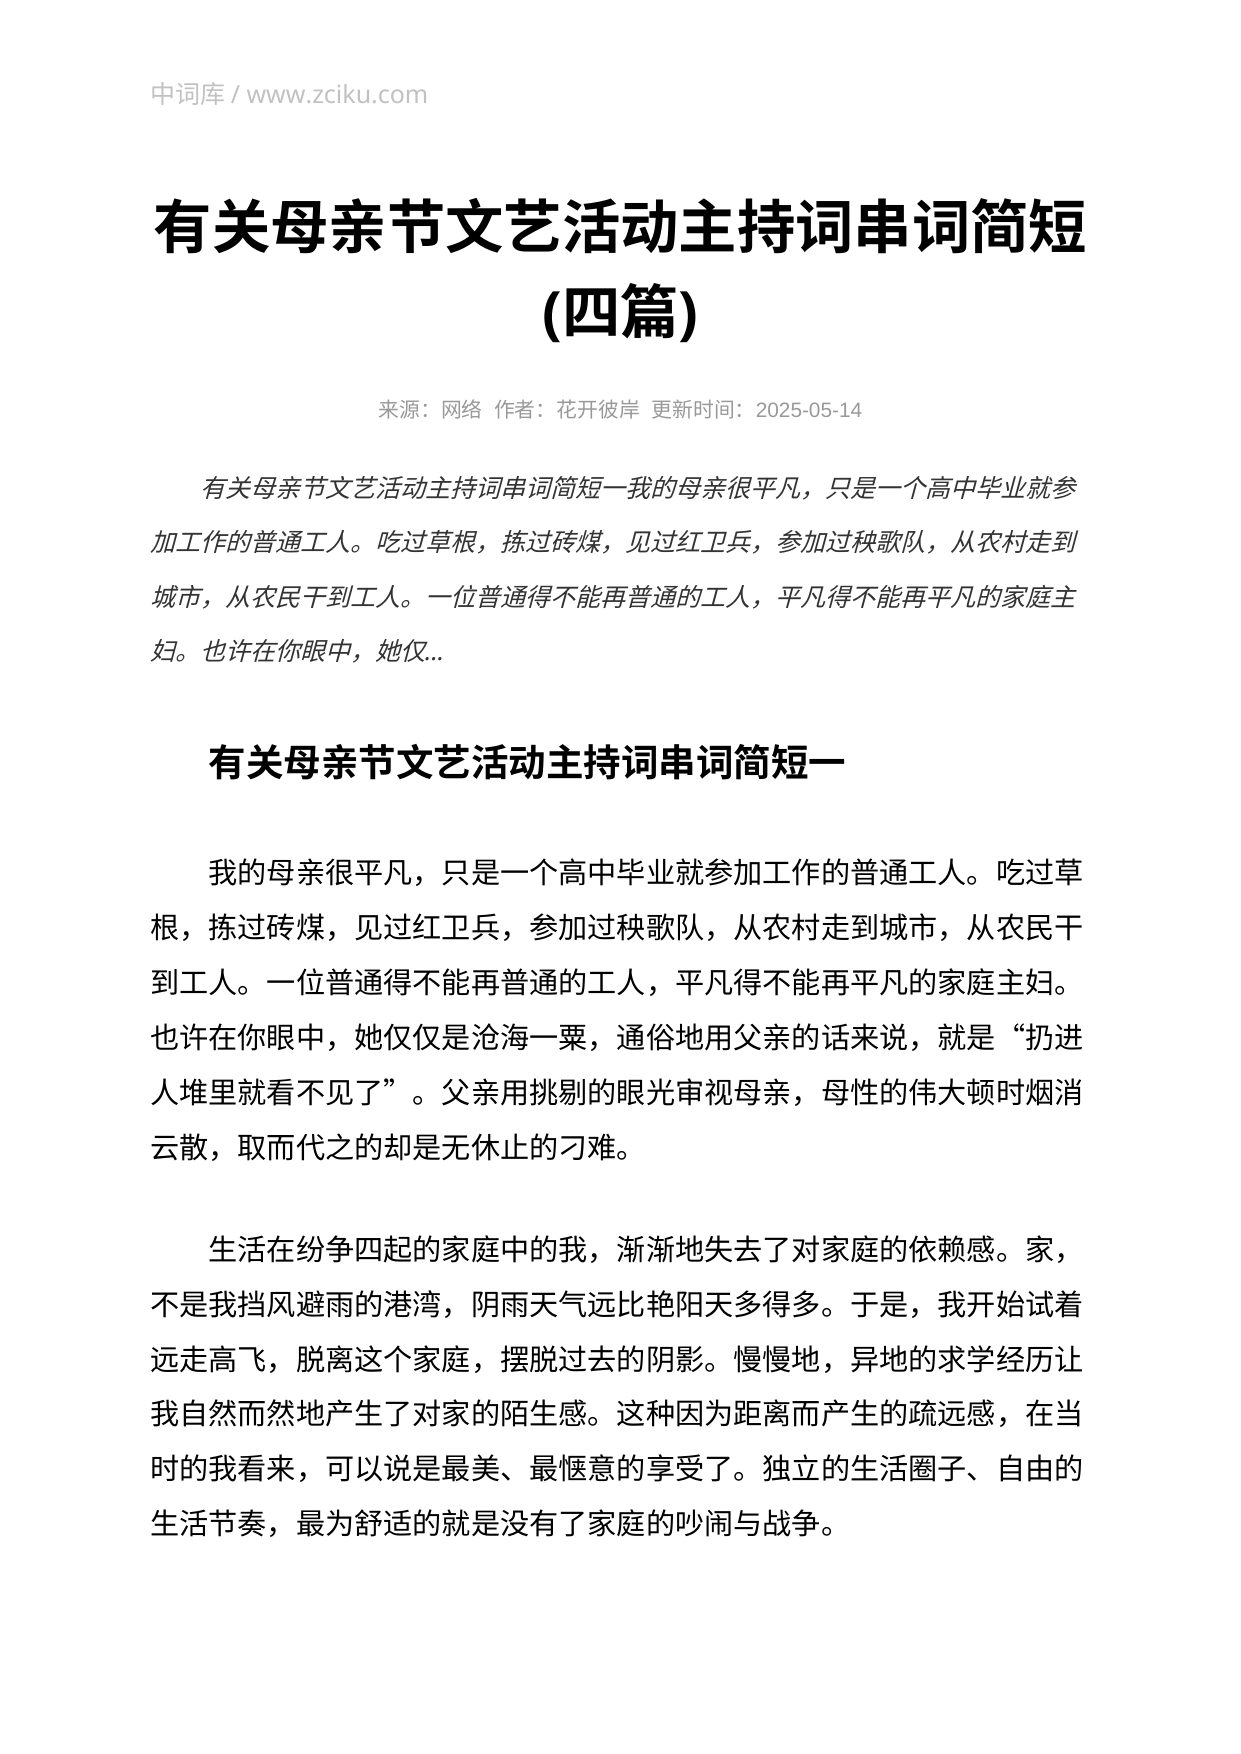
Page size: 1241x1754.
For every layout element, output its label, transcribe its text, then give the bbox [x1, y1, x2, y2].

text 有关母亲节文艺活动主持词串词简短一我的母亲很平凡，只是一个高中毕业就参加工作的普通工人。吃过草根，拣过砖煤，见过红卫兵，参加过秧歌队，从农村走到城市，从农民干到工人。一位普通得不能再普通的工人，平凡得不能再平凡的家庭主妇。也许在你眼中，她仅... [150, 468, 1090, 668]
text 有关母亲节文艺活动主持词串词简短一 [150, 733, 1090, 787]
text 我的母亲很平凡，只是一个高中毕业就参加工作的普通工人。吃过草根，拣过砖煤，见过红卫兵，参加过秧歌队，从农村走到城市，从农民干到工人。一位普通得不能再普通的工人，平凡得不能再平凡的家庭主妇。也许在你眼中，她仅仅是沧海一粟，通俗地用父亲的话来说，就是“扔进人堆里就看不见了”。父亲用挑剔的眼光审视母亲，母性的伟大顿时烟消云散，取而代之的却是无休止的刁难。 [150, 850, 1090, 1167]
subtitle 有关母亲节文艺活动主持词串词简短(四篇) [150, 181, 1090, 351]
text 来源：网络 作者：花开彼岸 更新时间：2025-05-14 [150, 397, 1090, 421]
text 生活在纷争四起的家庭中的我，渐渐地失去了对家庭的依赖感。家，不是我挡风避雨的港湾，阴雨天气远比艳阳天多得多。于是，我开始试着远走高飞，脱离这个家庭，摆脱过去的阴影。慢慢地，异地的求学经历让我自然而然地产生了对家的陌生感。这种因为距离而产生的疏远感，在当时的我看来，可以说是最美、最惬意的享受了。独立的生活圈子、自由的生活节奏，最为舒适的就是没有了家庭的吵闹与战争。 [150, 1226, 1090, 1543]
